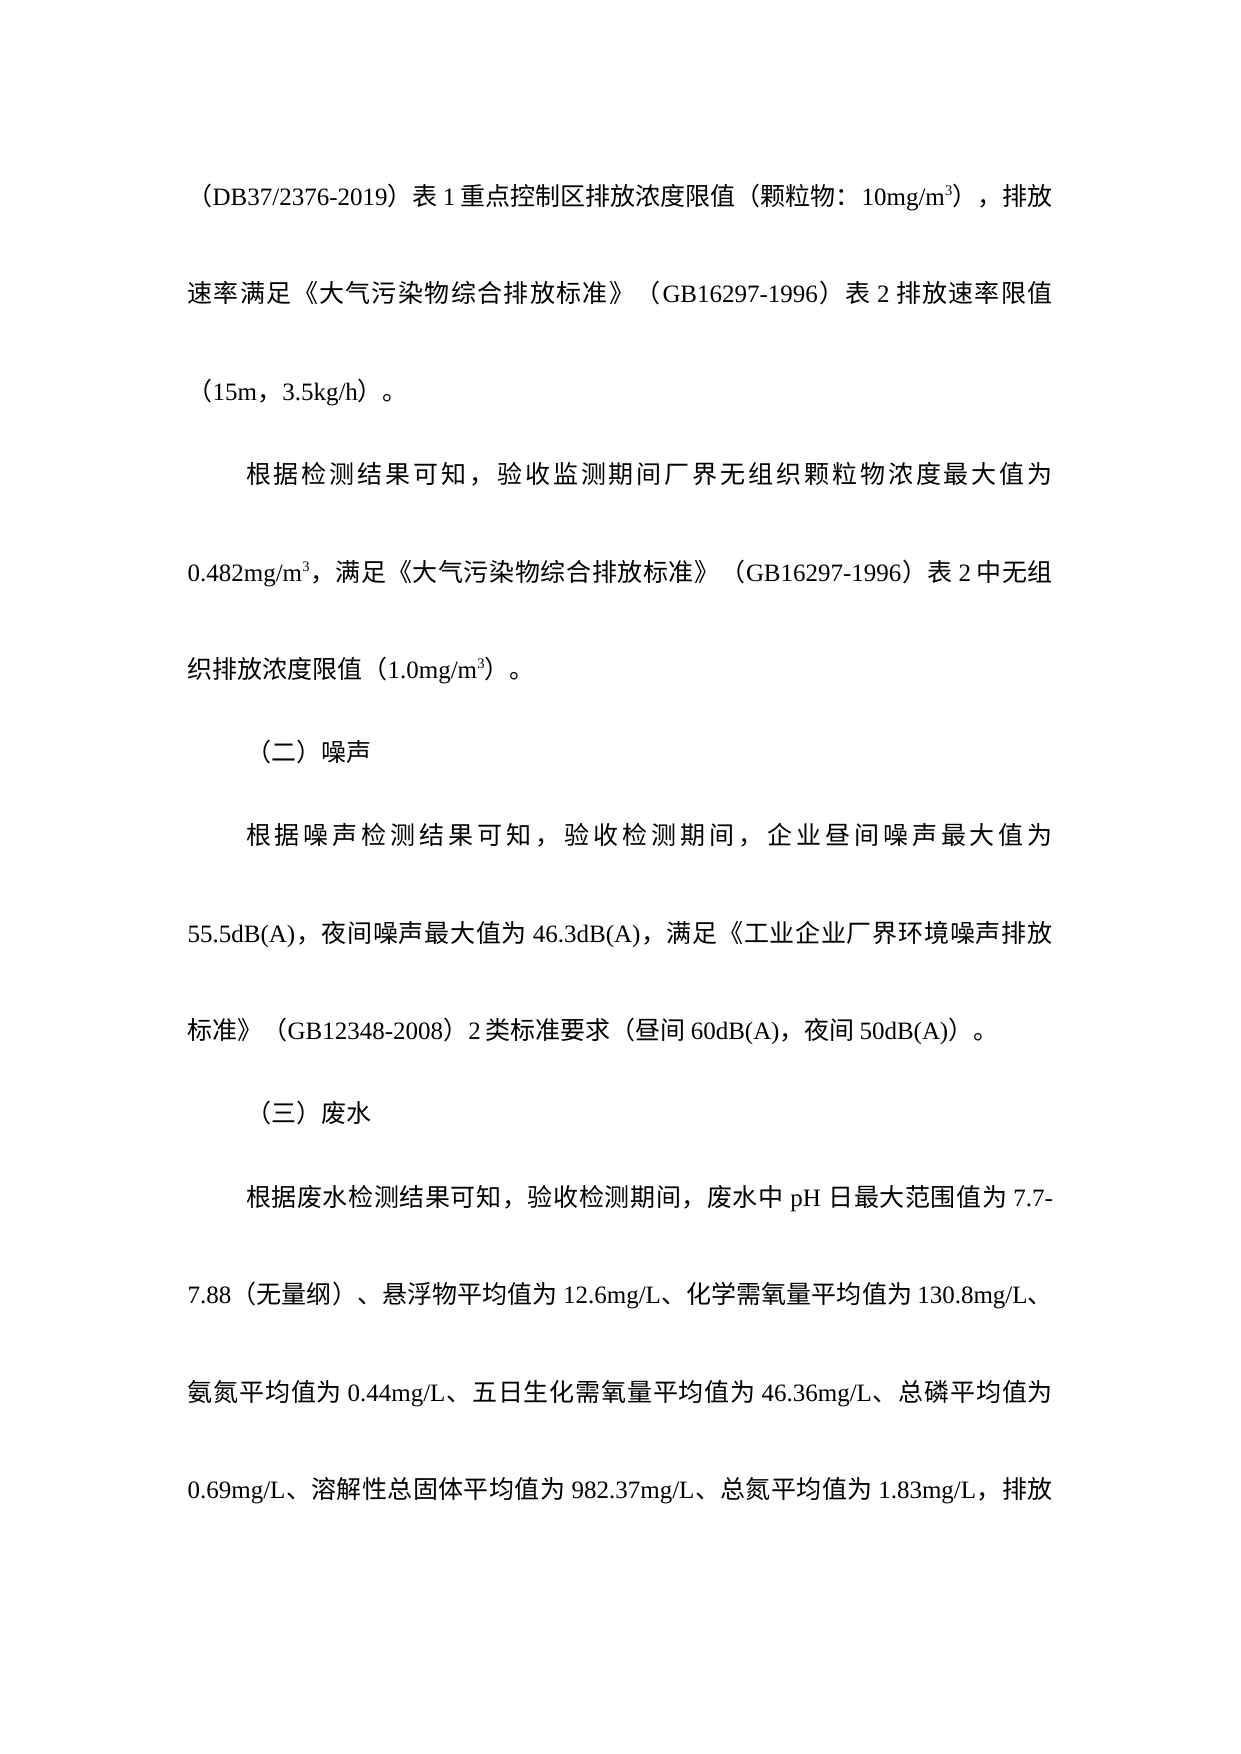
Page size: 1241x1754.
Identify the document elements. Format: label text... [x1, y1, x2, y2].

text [187, 1163, 1053, 1520]
text 根据噪声检测结果可知，验收检测期间，企业昼间噪声最大值为55.5dB(A)，夜间噪声最大值为46.3dB(A)，满足《工业企业厂界环境噪声排放标准》（GB12348-2008）2类标准要求（昼间60dB(A)，夜间50dB(A)）。 [187, 801, 1053, 1061]
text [187, 162, 1053, 422]
text （二）噪声 [187, 718, 1053, 783]
text （三）废水 [187, 1079, 1053, 1144]
text 根据检测结果可知，验收监测期间厂界无组织颗粒物浓度最大值为0.482mg/m3，满足《大气污染物综合排放标准》（GB16297-1996）表2中无组织排放浓度限值（1.0mg/m3）。 [187, 440, 1053, 700]
